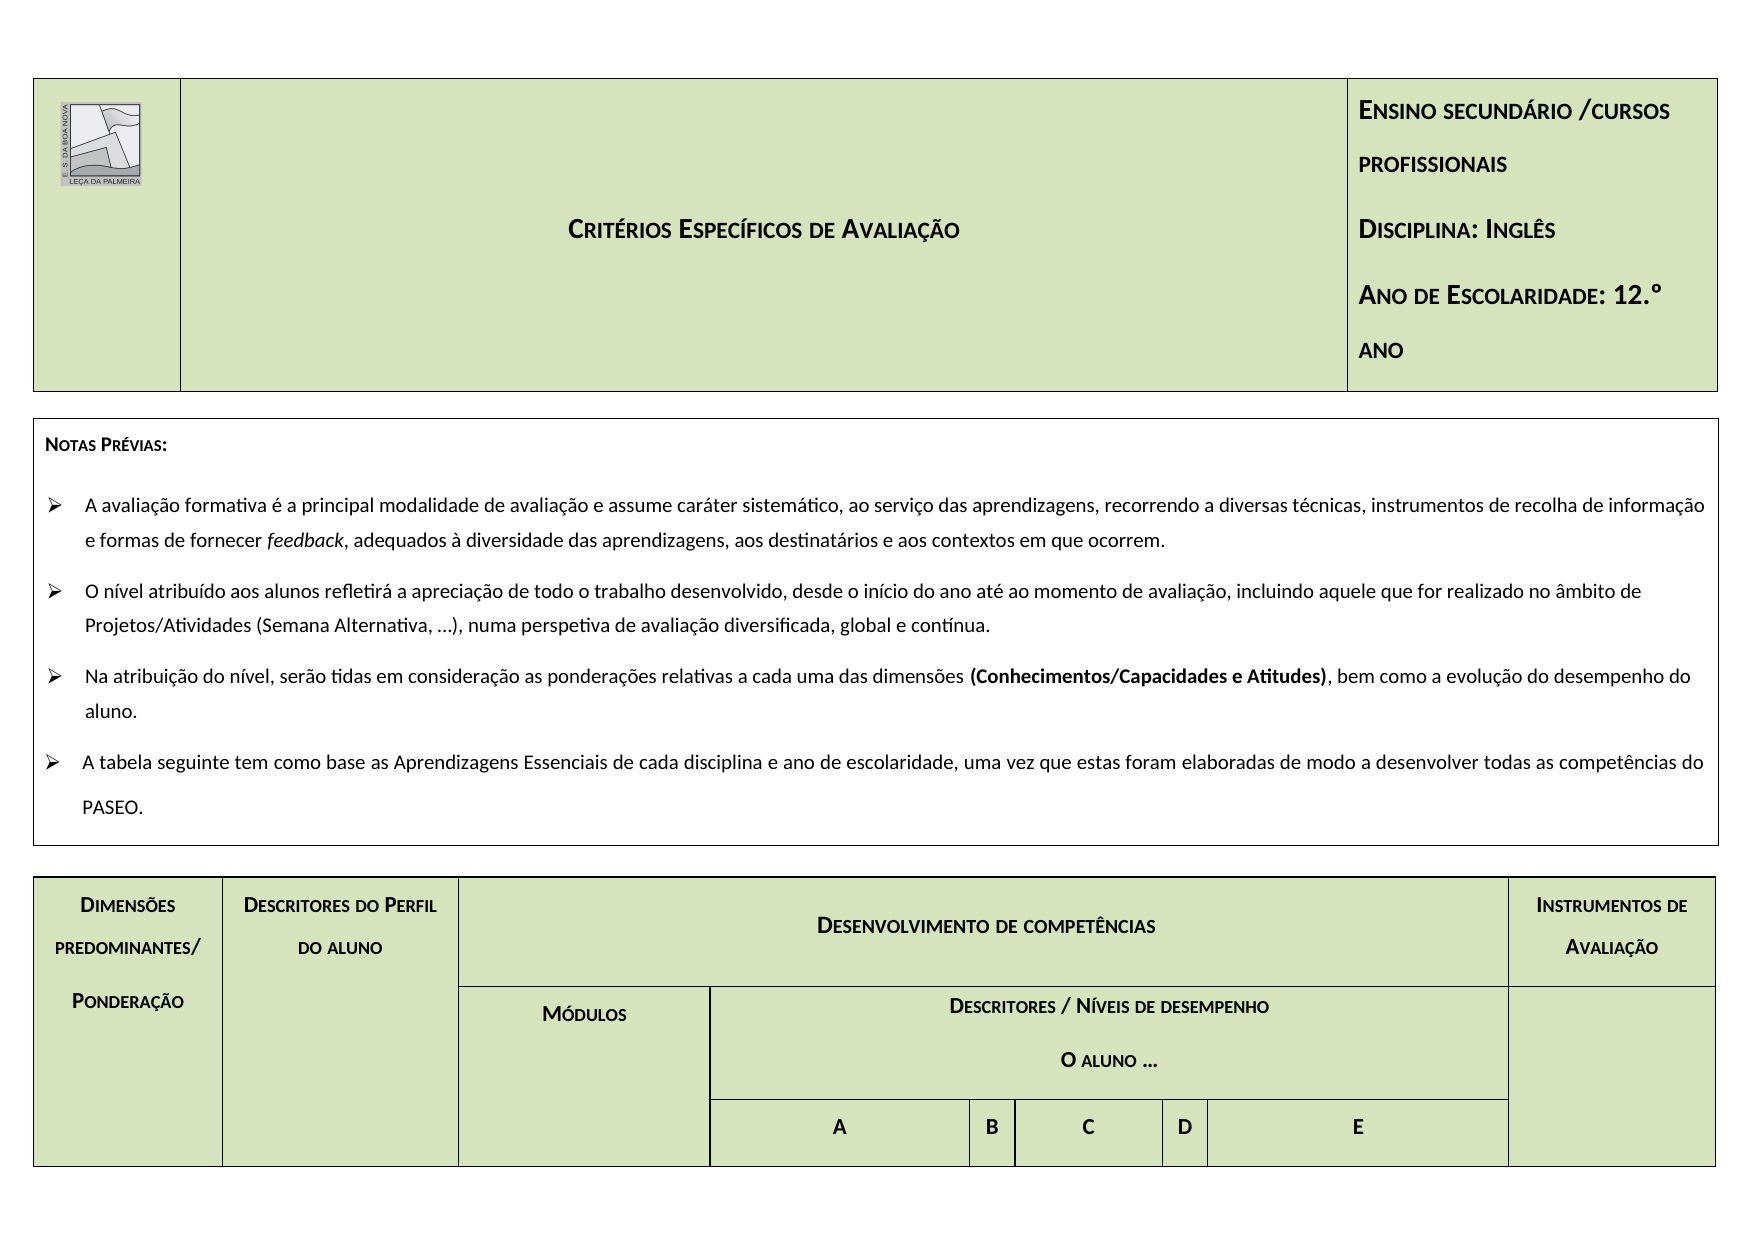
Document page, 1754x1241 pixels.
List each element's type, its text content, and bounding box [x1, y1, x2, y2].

table_cell C [1016, 1100, 1162, 1166]
table_header Dimensões predominantes/ Ponderação [34, 878, 222, 1166]
table_header Instrumentos de Avaliação [1509, 878, 1715, 986]
table_header Desenvolvimento de competências [459, 878, 1508, 986]
table_header [34, 79, 180, 391]
table_header Critérios Específicos de Avaliação [181, 79, 1347, 391]
table_cell B [970, 1100, 1014, 1166]
table_cell Descritores / Níveis de desempenho O aluno … [711, 987, 1508, 1099]
table_header Ensino secundário /cursos profissionais Disciplina: Inglês Ano de Escolaridade: 12.º ano [1348, 79, 1717, 391]
picture [60, 102, 142, 186]
table_cell E [1208, 1100, 1508, 1166]
table_header Notas Prévias: A avaliação formativa é a principal modalidade de avaliação e assume caráter sistemático, ao serviço das aprendizagens, recorrendo a diversas técnicas, instrumentos de recolha de informação e formas de fornecer feedback, adequados à diversidade das aprendizagens, aos destinatários e aos contextos em que ocorrem. O nível atribuído aos alunos refletirá a apreciação de todo o trabalho desenvolvido, desde o início do ano até ao momento de avaliação, incluindo aquele que for realizado no âmbito de Projetos/Atividades (Semana Alternativa, …), numa perspetiva de avaliação diversificada, global e contínua. Na atribuição do nível, serão tidas em consideração as ponderações relativas a cada uma das dimensões (Conhecimentos/Capacidades e Atitudes), bem como a evolução do desempenho do aluno. A tabela seguinte tem como base as Aprendizagens Essenciais de cada disciplina e ano de escolaridade, uma vez que estas foram elaboradas de modo a desenvolver todas as competências do PASEO. [34, 419, 1718, 845]
table_cell Módulos [459, 987, 709, 1166]
table_header Descritores do Perfil do aluno [223, 878, 458, 1166]
table_cell D [1163, 1100, 1207, 1166]
table_cell A [711, 1100, 969, 1166]
table_cell [1509, 987, 1715, 1166]
